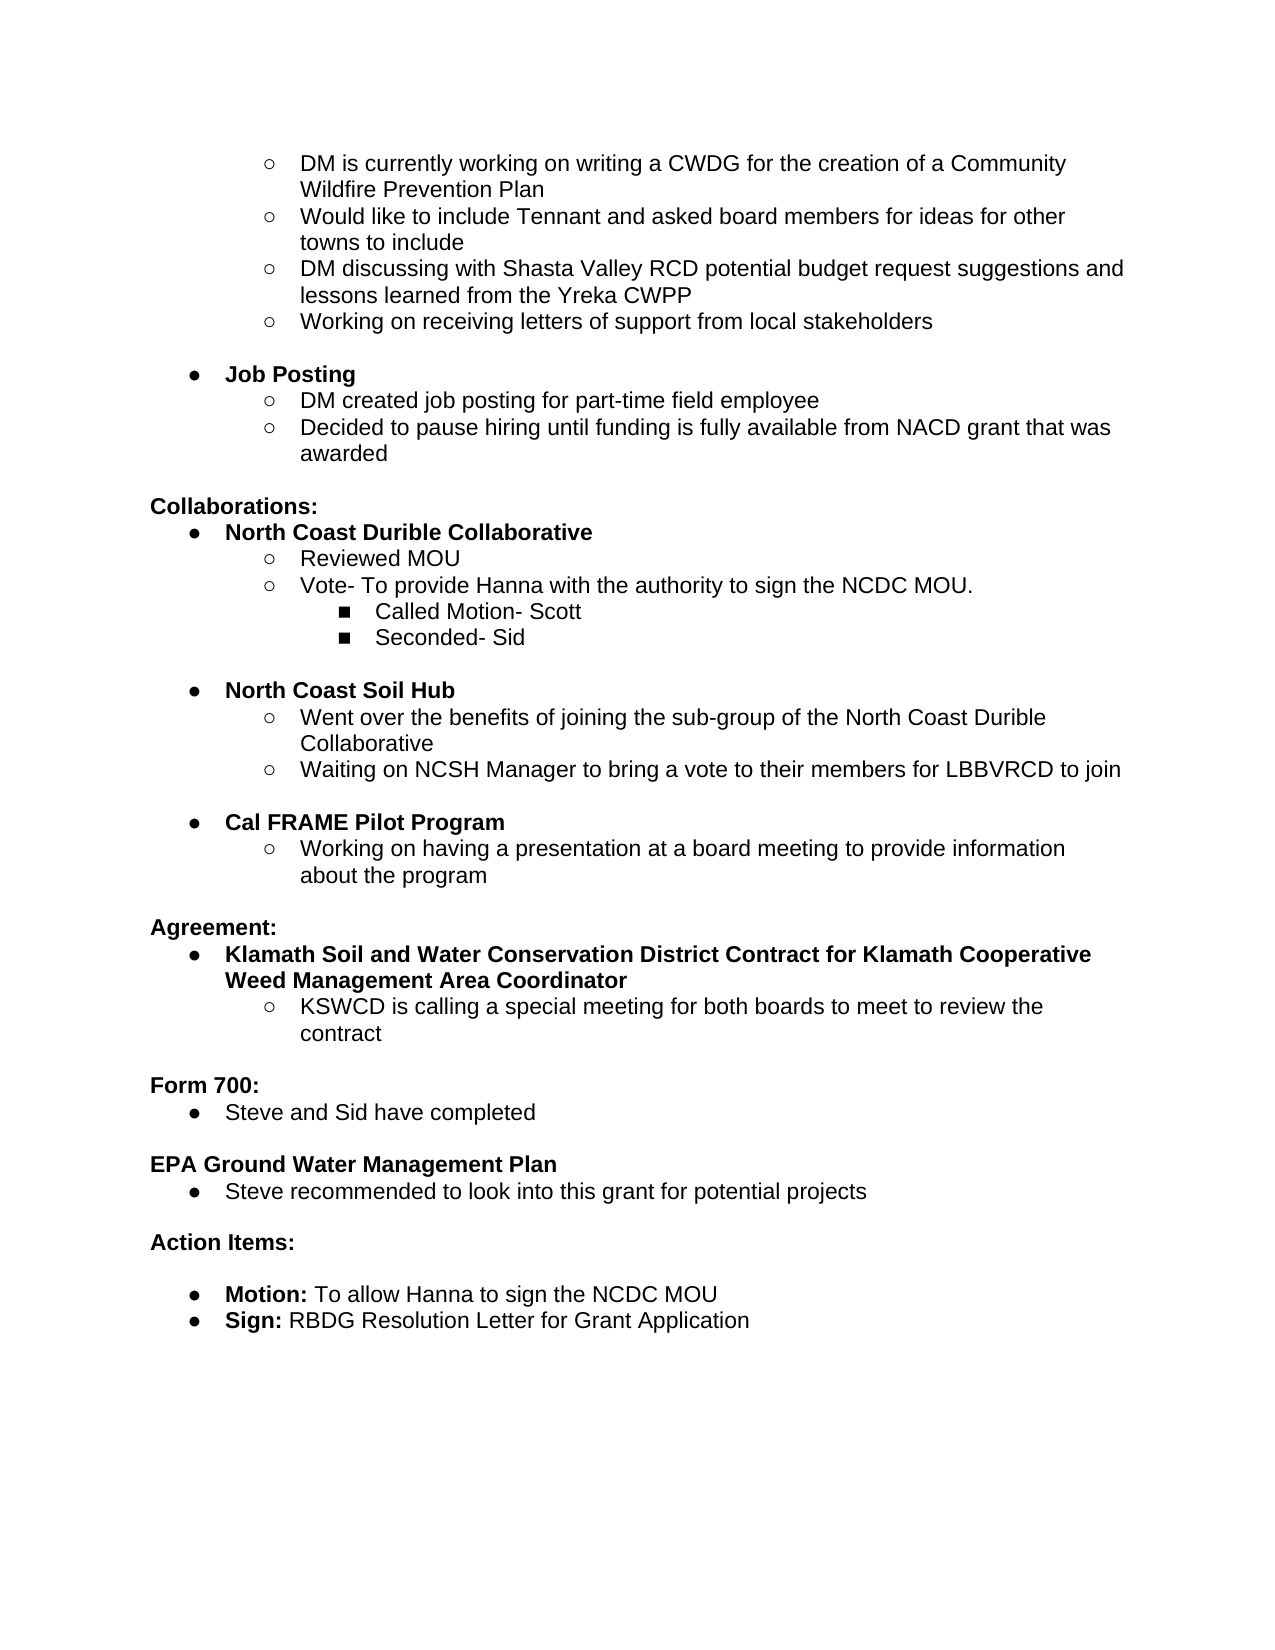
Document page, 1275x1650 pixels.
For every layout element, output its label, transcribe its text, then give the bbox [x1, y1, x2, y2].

list Working on having a presentation at a board meeting to provide information about the program [262, 835, 1125, 888]
list DM discussing with Shasta Valley RCD potential budget request suggestions and lessons learned from the Yreka CWPP [262, 255, 1125, 308]
list Steve and Sid have completed [187, 1099, 1125, 1125]
list Decided to pause hiring until funding is fully available from NACD grant that was awarded [262, 413, 1125, 466]
list Would like to include Tennant and asked board members for ideas for other towns to include [262, 203, 1125, 255]
list North Coast Durible Collaborative [187, 519, 1125, 545]
list Went over the benefits of joining the sub-group of the North Coast Durible Collaborative [262, 703, 1125, 756]
list Sign: RBDG Resolution Letter for Grant Application [187, 1307, 1125, 1333]
list Motion: To allow Hanna to sign the NCDC MOU [187, 1281, 1125, 1307]
text Action Items: [150, 1229, 1125, 1256]
list Seconded- Sid [337, 624, 1125, 651]
list Called Motion- Scott [337, 598, 1125, 624]
list DM created job posting for part-time field employee [262, 387, 1125, 413]
list North Coast Soil Hub [187, 677, 1125, 703]
list Steve recommended to look into this grant for potential projects [187, 1178, 1125, 1204]
list Vote- To provide Hanna with the authority to sign the NCDC MOU. [262, 572, 1125, 598]
list Reviewed MOU [262, 545, 1125, 572]
text Collaborations: [150, 493, 1125, 519]
text Form 700: [150, 1072, 1125, 1099]
text Agreement: [150, 914, 1125, 941]
list Klamath Soil and Water Conservation District Contract for Klamath Cooperative Weed Management Area Coordinator [187, 941, 1125, 993]
list Waiting on NCSH Manager to bring a vote to their members for LBBVRCD to join [262, 756, 1125, 782]
list Job Posting [187, 361, 1125, 387]
list Working on receiving letters of support from local stakeholders [262, 308, 1125, 334]
list KSWCD is calling a special meeting for both boards to meet to review the contract [262, 993, 1125, 1046]
text EPA Ground Water Management Plan [150, 1151, 1125, 1178]
list DM is currently working on writing a CWDG for the creation of a Community Wildfire Prevention Plan [262, 150, 1125, 203]
list Cal FRAME Pilot Program [187, 809, 1125, 835]
